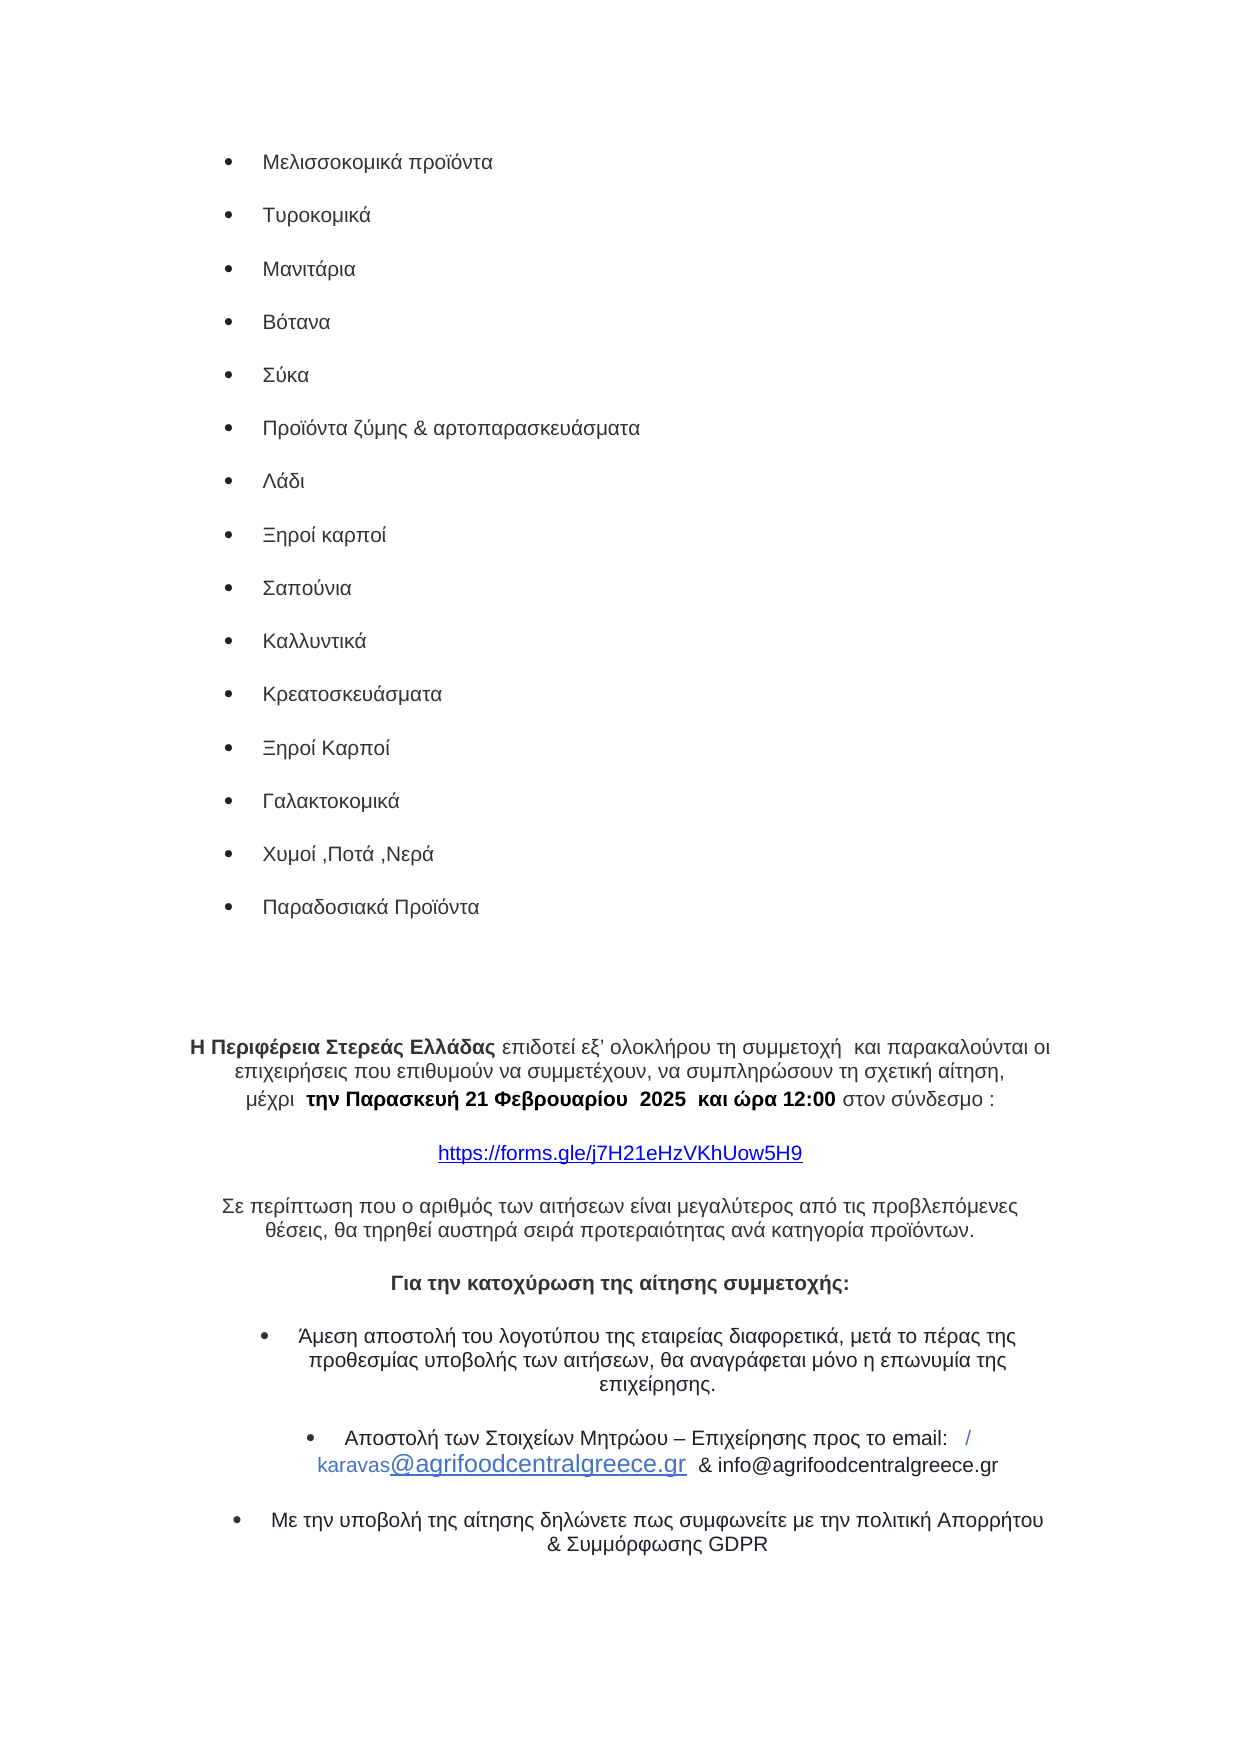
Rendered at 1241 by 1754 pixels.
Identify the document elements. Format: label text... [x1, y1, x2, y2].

list Βότανα [225, 310, 1053, 334]
list Λάδι [225, 469, 1053, 493]
text Η Περιφέρεια Στερεάς Ελλάδας επιδοτεί εξ’ ολοκλήρου τη συμμετοχή και παρακαλούνται οι επιχειρήσεις που επιθυμούν να συμμετέχουν, να συμπληρώσουν τη σχετική αίτηση, μέχρι την Παρασκευή 21 Φεβρουαρίου 2025 και ώρα 12:00 στον σύνδεσμο : [187, 1035, 1053, 1112]
list Καλλυντικά [225, 629, 1053, 653]
list Τυροκομικά [225, 203, 1053, 227]
list Γαλακτοκομικά [225, 789, 1053, 813]
list Μελισσοκομικά προϊόντα [225, 150, 1053, 174]
list Κρεατοσκευάσματα [225, 682, 1053, 706]
list Άμεση αποστολή του λογοτύπου της εταιρείας διαφορετικά, μετά το πέρας της προθεσμίας υποβολής των αιτήσεων, θα αναγράφεται μόνο η επωνυμία της επιχείρησης. [225, 1324, 1053, 1396]
text Για την κατοχύρωση της αίτησης συμμετοχής: [187, 1271, 1053, 1295]
list Ξηροί καρποί [225, 523, 1053, 547]
list Χυμοί ,Ποτά ,Νερά [225, 842, 1053, 866]
list Ξηροί Καρποί [225, 736, 1053, 759]
list Με την υποβολή της αίτησης δηλώνετε πως συμφωνείτε με την πολιτική Απορρήτου & Συμμόρφωσης GDPR [225, 1507, 1053, 1555]
text https://forms.gle/j7H21eHzVKhUow5H9 [187, 1141, 1053, 1165]
list Προϊόντα ζύμης & αρτοπαρασκευάσματα [225, 416, 1053, 440]
list Μανιτάρια [225, 256, 1053, 281]
list Σύκα [225, 363, 1053, 387]
list Σαπούνια [225, 576, 1053, 600]
text Σε περίπτωση που ο αριθμός των αιτήσεων είναι μεγαλύτερος από τις προβλεπόμενες θέσεις, θα τηρηθεί αυστηρά σειρά προτεραιότητας ανά κατηγορία προϊόντων. [187, 1194, 1053, 1242]
list Παραδοσιακά Προϊόντα [225, 895, 1053, 919]
list Αποστολή των Στοιχείων Μητρώου – Επιχείρησης προς το email: / karavas@agrifoodcentralgreece.gr & info@agrifoodcentralgreece.gr [225, 1425, 1053, 1478]
